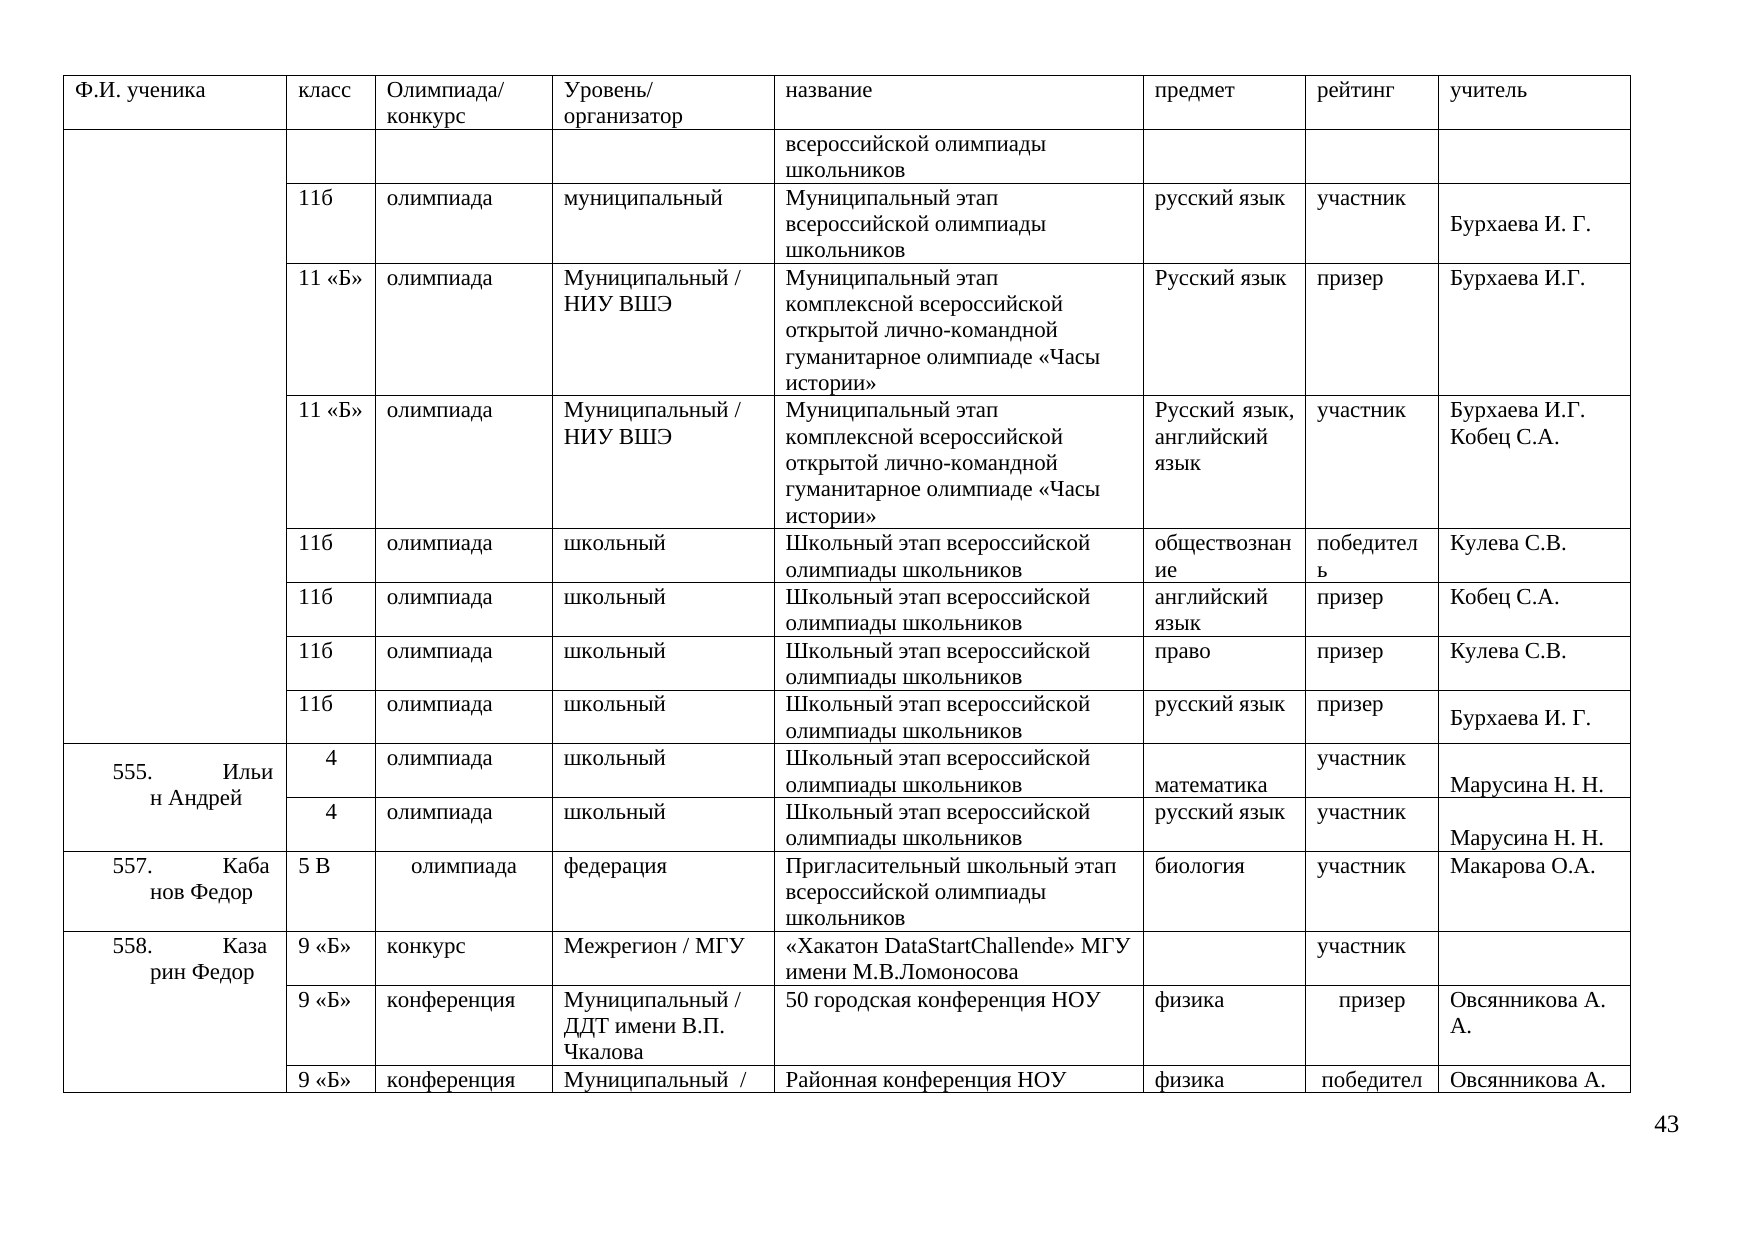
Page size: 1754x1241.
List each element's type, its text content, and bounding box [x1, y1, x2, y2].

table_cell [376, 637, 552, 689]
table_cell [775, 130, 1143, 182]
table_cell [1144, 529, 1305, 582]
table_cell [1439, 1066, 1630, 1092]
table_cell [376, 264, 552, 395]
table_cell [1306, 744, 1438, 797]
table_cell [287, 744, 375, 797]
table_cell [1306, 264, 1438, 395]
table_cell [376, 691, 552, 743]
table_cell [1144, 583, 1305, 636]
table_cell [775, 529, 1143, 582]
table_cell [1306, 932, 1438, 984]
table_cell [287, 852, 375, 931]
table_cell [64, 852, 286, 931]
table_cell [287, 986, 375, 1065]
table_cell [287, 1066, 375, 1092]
table_header класс [287, 76, 375, 129]
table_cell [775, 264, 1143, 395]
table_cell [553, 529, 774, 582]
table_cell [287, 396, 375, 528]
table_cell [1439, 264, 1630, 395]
table_header рейтинг [1306, 76, 1438, 129]
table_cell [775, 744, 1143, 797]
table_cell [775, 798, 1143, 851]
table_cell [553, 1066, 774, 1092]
table_header учитель [1439, 76, 1630, 129]
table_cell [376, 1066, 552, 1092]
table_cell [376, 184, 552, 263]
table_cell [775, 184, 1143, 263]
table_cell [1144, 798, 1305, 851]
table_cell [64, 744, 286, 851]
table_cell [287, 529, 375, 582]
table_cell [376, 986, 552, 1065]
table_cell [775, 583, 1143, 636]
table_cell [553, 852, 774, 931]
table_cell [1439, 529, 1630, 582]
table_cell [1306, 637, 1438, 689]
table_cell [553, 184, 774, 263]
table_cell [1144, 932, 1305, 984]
table_header Олимпиада/конкурс [376, 76, 552, 129]
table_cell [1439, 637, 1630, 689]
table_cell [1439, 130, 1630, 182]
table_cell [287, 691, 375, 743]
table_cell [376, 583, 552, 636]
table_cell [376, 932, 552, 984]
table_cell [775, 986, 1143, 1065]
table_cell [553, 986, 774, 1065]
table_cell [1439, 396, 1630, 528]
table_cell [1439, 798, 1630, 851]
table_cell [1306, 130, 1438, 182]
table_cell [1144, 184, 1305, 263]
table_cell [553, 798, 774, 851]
table_header предмет [1144, 76, 1305, 129]
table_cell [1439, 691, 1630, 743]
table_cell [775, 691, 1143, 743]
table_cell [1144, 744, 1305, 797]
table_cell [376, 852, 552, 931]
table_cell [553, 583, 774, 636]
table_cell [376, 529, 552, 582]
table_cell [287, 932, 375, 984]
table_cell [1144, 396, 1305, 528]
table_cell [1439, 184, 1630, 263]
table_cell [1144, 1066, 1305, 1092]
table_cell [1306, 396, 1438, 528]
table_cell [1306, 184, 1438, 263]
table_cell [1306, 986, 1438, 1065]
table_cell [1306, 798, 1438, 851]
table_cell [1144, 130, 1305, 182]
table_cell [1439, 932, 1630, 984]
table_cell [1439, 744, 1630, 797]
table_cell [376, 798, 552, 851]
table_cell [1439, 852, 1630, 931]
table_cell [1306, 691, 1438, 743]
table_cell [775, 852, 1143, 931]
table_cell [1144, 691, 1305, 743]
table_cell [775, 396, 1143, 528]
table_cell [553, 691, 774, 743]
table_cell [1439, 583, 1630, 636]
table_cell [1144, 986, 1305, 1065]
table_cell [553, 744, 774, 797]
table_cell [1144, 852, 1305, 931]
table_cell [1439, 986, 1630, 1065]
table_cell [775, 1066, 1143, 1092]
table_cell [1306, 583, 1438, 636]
table_header Ф.И. ученика [64, 76, 286, 129]
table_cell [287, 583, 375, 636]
table_header название [775, 76, 1143, 129]
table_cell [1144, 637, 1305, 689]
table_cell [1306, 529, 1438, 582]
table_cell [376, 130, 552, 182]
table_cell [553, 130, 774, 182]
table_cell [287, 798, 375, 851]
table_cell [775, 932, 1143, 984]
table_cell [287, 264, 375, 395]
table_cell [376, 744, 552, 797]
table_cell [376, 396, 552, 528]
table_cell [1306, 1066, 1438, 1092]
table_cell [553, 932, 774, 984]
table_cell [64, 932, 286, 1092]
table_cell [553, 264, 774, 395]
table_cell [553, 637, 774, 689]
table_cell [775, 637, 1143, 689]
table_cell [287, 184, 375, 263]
table_header Уровень/ организатор [553, 76, 774, 129]
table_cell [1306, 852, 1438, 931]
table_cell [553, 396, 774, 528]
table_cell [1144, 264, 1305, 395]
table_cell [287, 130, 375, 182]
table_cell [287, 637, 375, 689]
